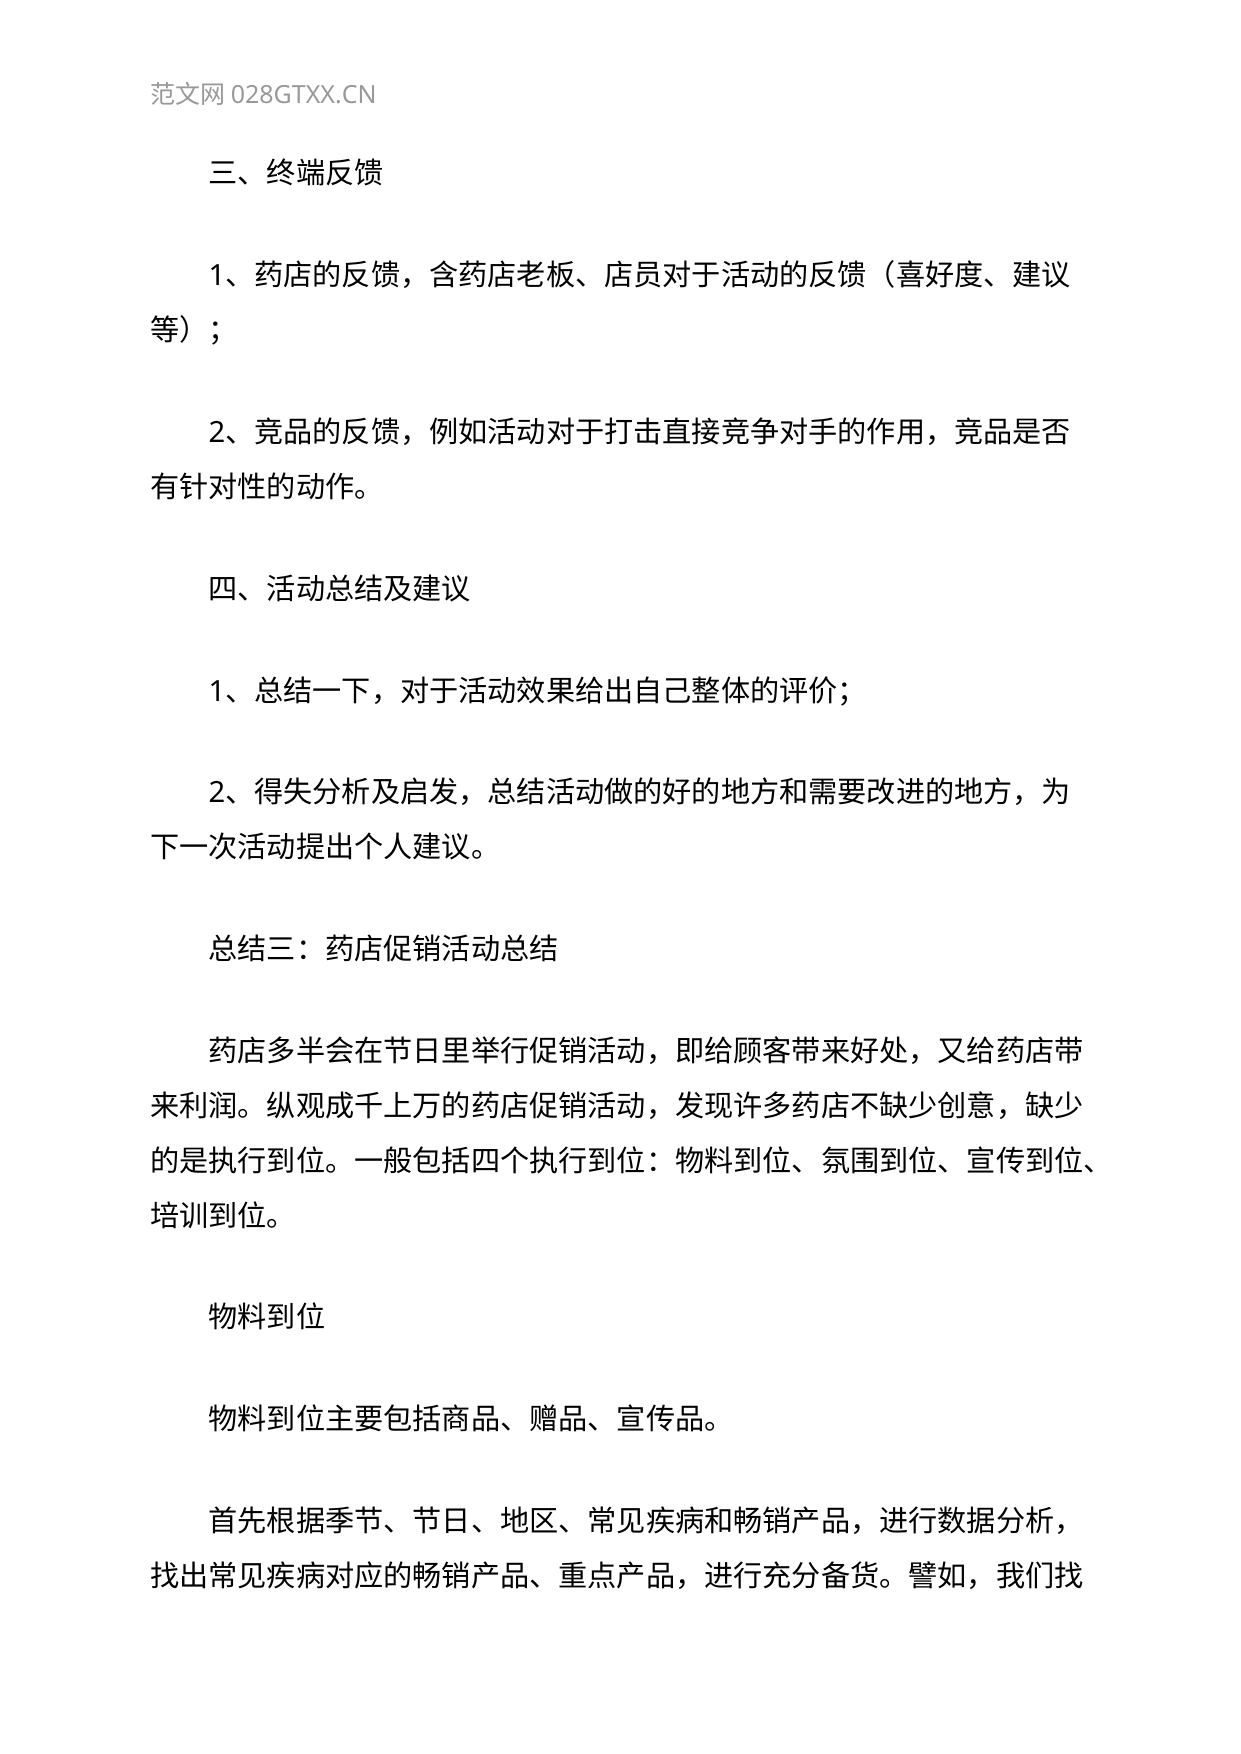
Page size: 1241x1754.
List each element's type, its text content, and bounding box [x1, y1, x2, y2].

text 三、终端反馈 [150, 150, 1090, 192]
text 药店多半会在节日里举行促销活动，即给顾客带来好处，又给药店带来利润。纵观成千上万的药店促销活动，发现许多药店不缺少创意，缺少的是执行到位。一般包括四个执行到位：物料到位、氛围到位、宣传到位、培训到位。 [150, 1028, 1090, 1234]
text 2、竞品的反馈，例如活动对于打击直接竞争对手的作用，竞品是否有针对性的动作。 [150, 408, 1090, 506]
text 总结三：药店促销活动总结 [150, 926, 1090, 968]
text 物料到位主要包括商品、赠品、宣传品。 [150, 1396, 1090, 1438]
text 物料到位 [150, 1294, 1090, 1336]
text 四、活动总结及建议 [150, 565, 1090, 608]
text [150, 1498, 1090, 1595]
text 2、得失分析及启发，总结活动做的好的地方和需要改进的地方，为下一次活动提出个人建议。 [150, 769, 1090, 866]
text 1、药店的反馈，含药店老板、店员对于活动的反馈（喜好度、建议等）； [150, 252, 1090, 349]
text 1、总结一下，对于活动效果给出自己整体的评价； [150, 667, 1090, 709]
